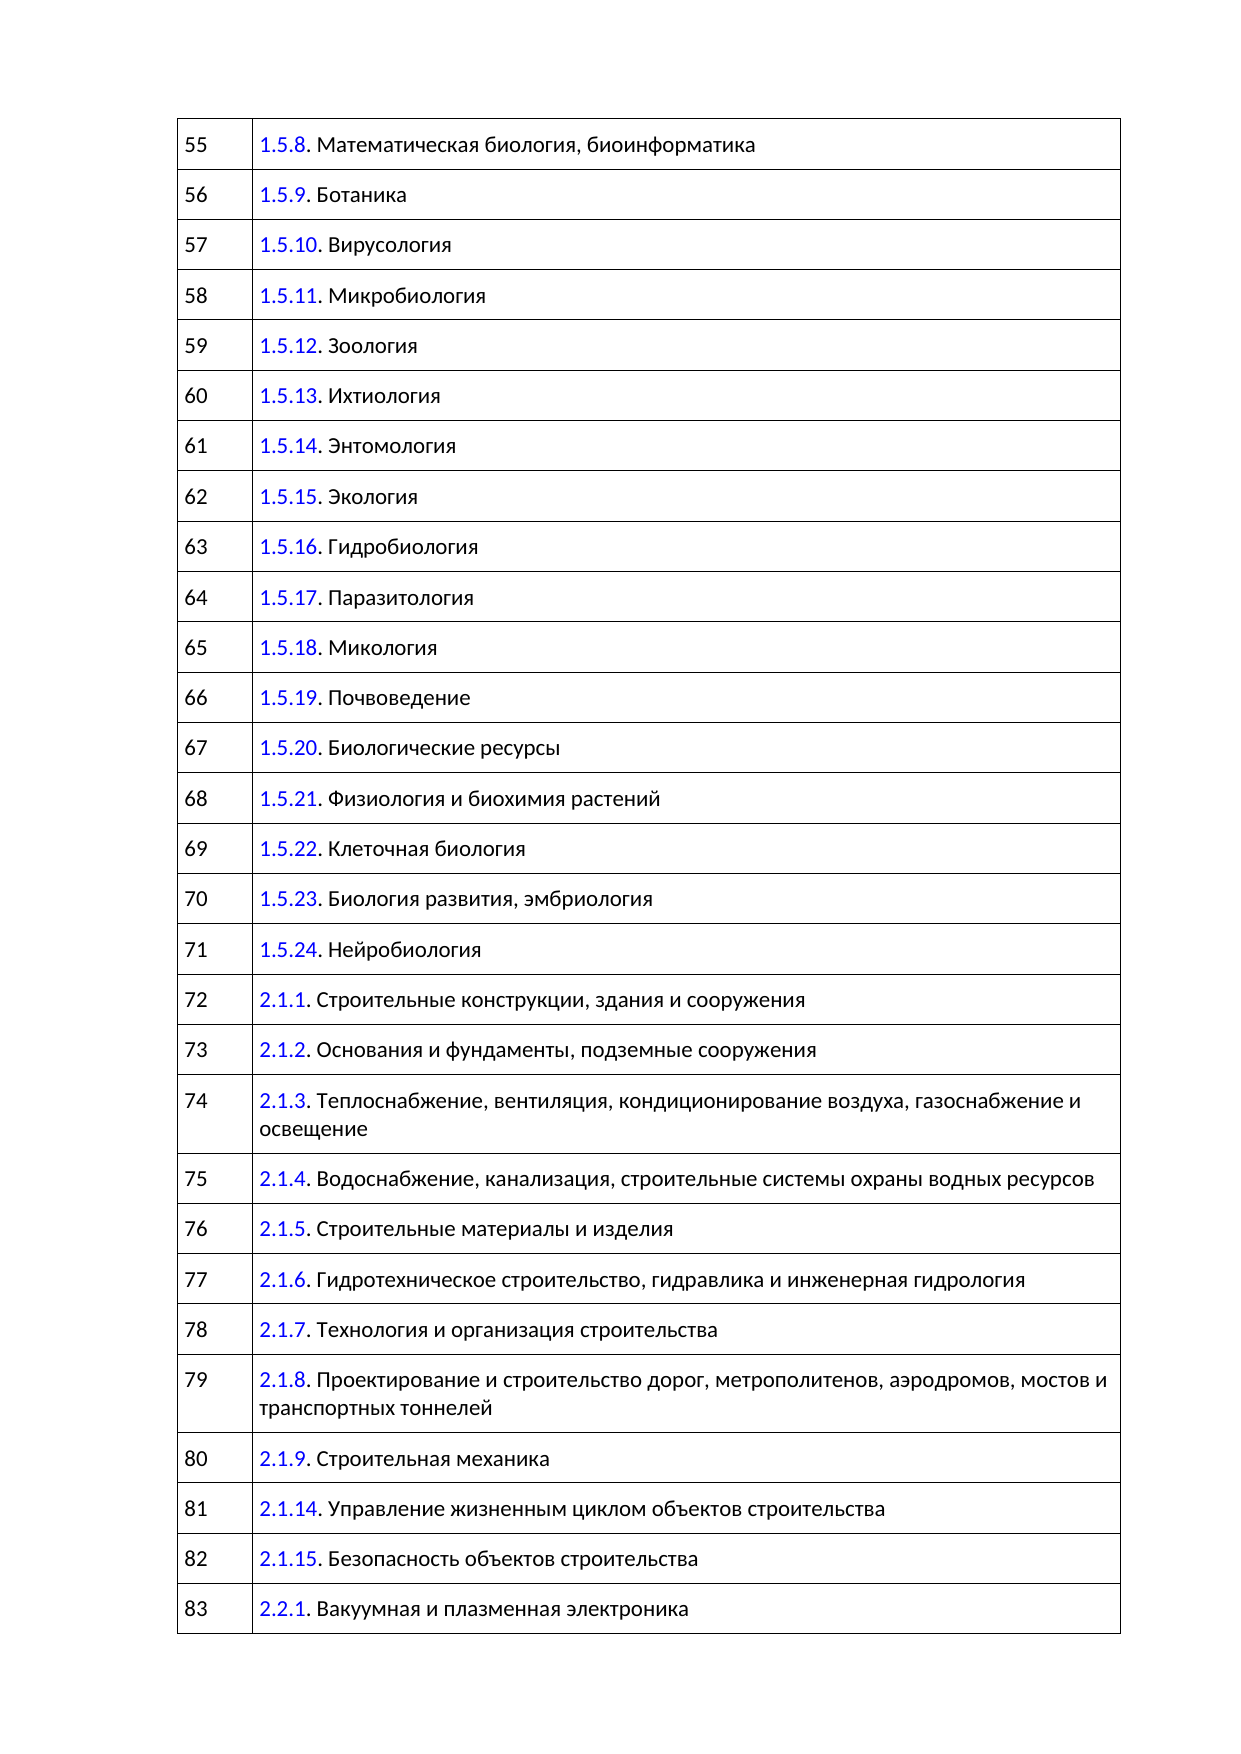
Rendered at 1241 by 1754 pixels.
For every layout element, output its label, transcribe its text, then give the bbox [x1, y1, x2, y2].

table_cell 67 [178, 723, 252, 772]
table_cell 81 [178, 1483, 252, 1533]
table_cell 63 [178, 522, 252, 571]
table_cell 59 [178, 320, 252, 370]
table_cell 2.1.4. Водоснабжение, канализация, строительные системы охраны водных ресурсов [253, 1154, 1120, 1203]
table_cell 58 [178, 270, 252, 319]
table_cell 1.5.10. Вирусология [253, 220, 1120, 269]
table_cell 56 [178, 170, 252, 219]
table_cell 1.5.22. Клеточная биология [253, 824, 1120, 873]
table_cell 60 [178, 371, 252, 420]
table_cell 82 [178, 1534, 252, 1583]
table_cell 80 [178, 1433, 252, 1482]
table_cell 70 [178, 874, 252, 923]
table_cell 79 [178, 1355, 252, 1432]
table_cell 57 [178, 220, 252, 269]
table_cell 2.1.6. Гидротехническое строительство, гидравлика и инженерная гидрология [253, 1254, 1120, 1303]
table_cell 77 [178, 1254, 252, 1303]
table_cell 1.5.17. Паразитология [253, 572, 1120, 621]
table_cell 78 [178, 1304, 252, 1354]
table_cell 1.5.21. Физиология и биохимия растений [253, 773, 1120, 822]
table_cell 55 [178, 119, 252, 168]
table_cell 1.5.15. Экология [253, 471, 1120, 521]
table_cell 2.1.2. Основания и фундаменты, подземные сооружения [253, 1025, 1120, 1074]
table_cell 62 [178, 471, 252, 521]
table_cell 1.5.14. Энтомология [253, 421, 1120, 470]
table_cell 83 [178, 1584, 252, 1633]
table_cell 76 [178, 1204, 252, 1253]
table_cell 1.5.18. Микология [253, 622, 1120, 672]
table_cell 66 [178, 673, 252, 722]
table_cell 2.1.15. Безопасность объектов строительства [253, 1534, 1120, 1583]
table_cell 1.5.23. Биология развития, эмбриология [253, 874, 1120, 923]
table_cell 2.1.9. Строительная механика [253, 1433, 1120, 1482]
table_cell 75 [178, 1154, 252, 1203]
table_cell 2.1.5. Строительные материалы и изделия [253, 1204, 1120, 1253]
table_cell 2.2.1. Вакуумная и плазменная электроника [253, 1584, 1120, 1633]
table_cell 2.1.3. Теплоснабжение, вентиляция, кондиционирование воздуха, газоснабжение и освещение [253, 1075, 1120, 1152]
table_cell 2.1.8. Проектирование и строительство дорог, метрополитенов, аэродромов, мостов и транспортных тоннелей [253, 1355, 1120, 1432]
table_cell 69 [178, 824, 252, 873]
table_cell 1.5.12. Зоология [253, 320, 1120, 370]
table_cell 1.5.9. Ботаника [253, 170, 1120, 219]
table_cell 1.5.19. Почвоведение [253, 673, 1120, 722]
table_cell 2.1.14. Управление жизненным циклом объектов строительства [253, 1483, 1120, 1533]
table_cell 1.5.11. Микробиология [253, 270, 1120, 319]
table_cell 61 [178, 421, 252, 470]
table_cell 64 [178, 572, 252, 621]
table_cell 68 [178, 773, 252, 822]
table_cell 1.5.24. Нейробиология [253, 924, 1120, 973]
table_cell 1.5.16. Гидробиология [253, 522, 1120, 571]
table_cell 1.5.13. Ихтиология [253, 371, 1120, 420]
table_cell 72 [178, 975, 252, 1024]
table_cell 73 [178, 1025, 252, 1074]
table_cell 71 [178, 924, 252, 973]
table_cell 74 [178, 1075, 252, 1152]
table_cell 2.1.1. Строительные конструкции, здания и сооружения [253, 975, 1120, 1024]
table_cell 2.1.7. Технология и организация строительства [253, 1304, 1120, 1354]
table_cell 1.5.8. Математическая биология, биоинформатика [253, 119, 1120, 168]
table_cell 1.5.20. Биологические ресурсы [253, 723, 1120, 772]
table_cell 65 [178, 622, 252, 672]
